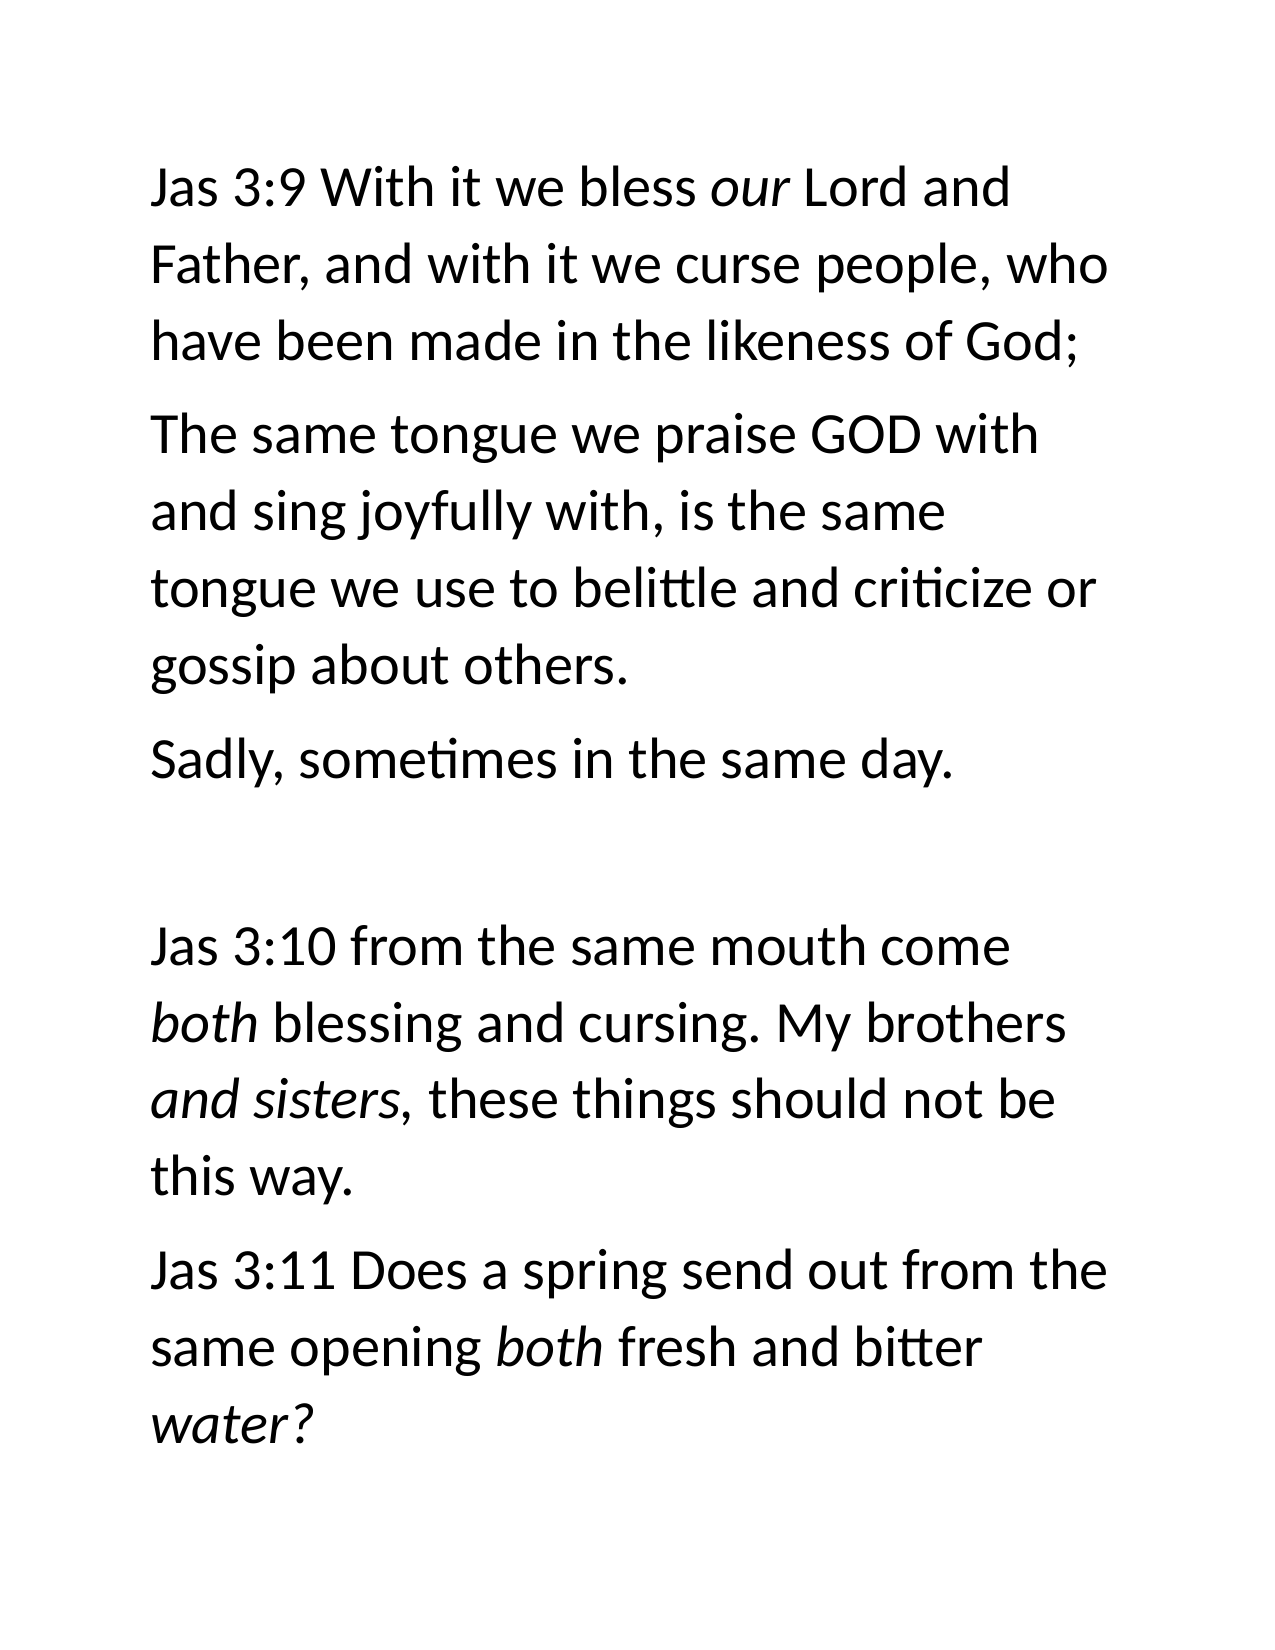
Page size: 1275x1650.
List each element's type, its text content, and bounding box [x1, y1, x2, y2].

text Sadly, sometimes in the same day. [150, 721, 1125, 793]
text Jas 3:11 Does a spring send out from the same opening both fresh and bitter water? [150, 1233, 1125, 1458]
text Jas 3:9 With it we bless our Lord and Father, and with it we curse people, who have been made in the likeness of God; [150, 150, 1125, 375]
text Jas 3:10 from the same mouth come both blessing and cursing. My brothers and sisters, these things should not be this way. [150, 908, 1125, 1210]
text The same tongue we praise GOD with and sing joyfully with, is the same tongue we use to belittle and criticize or gossip about others. [150, 397, 1125, 699]
